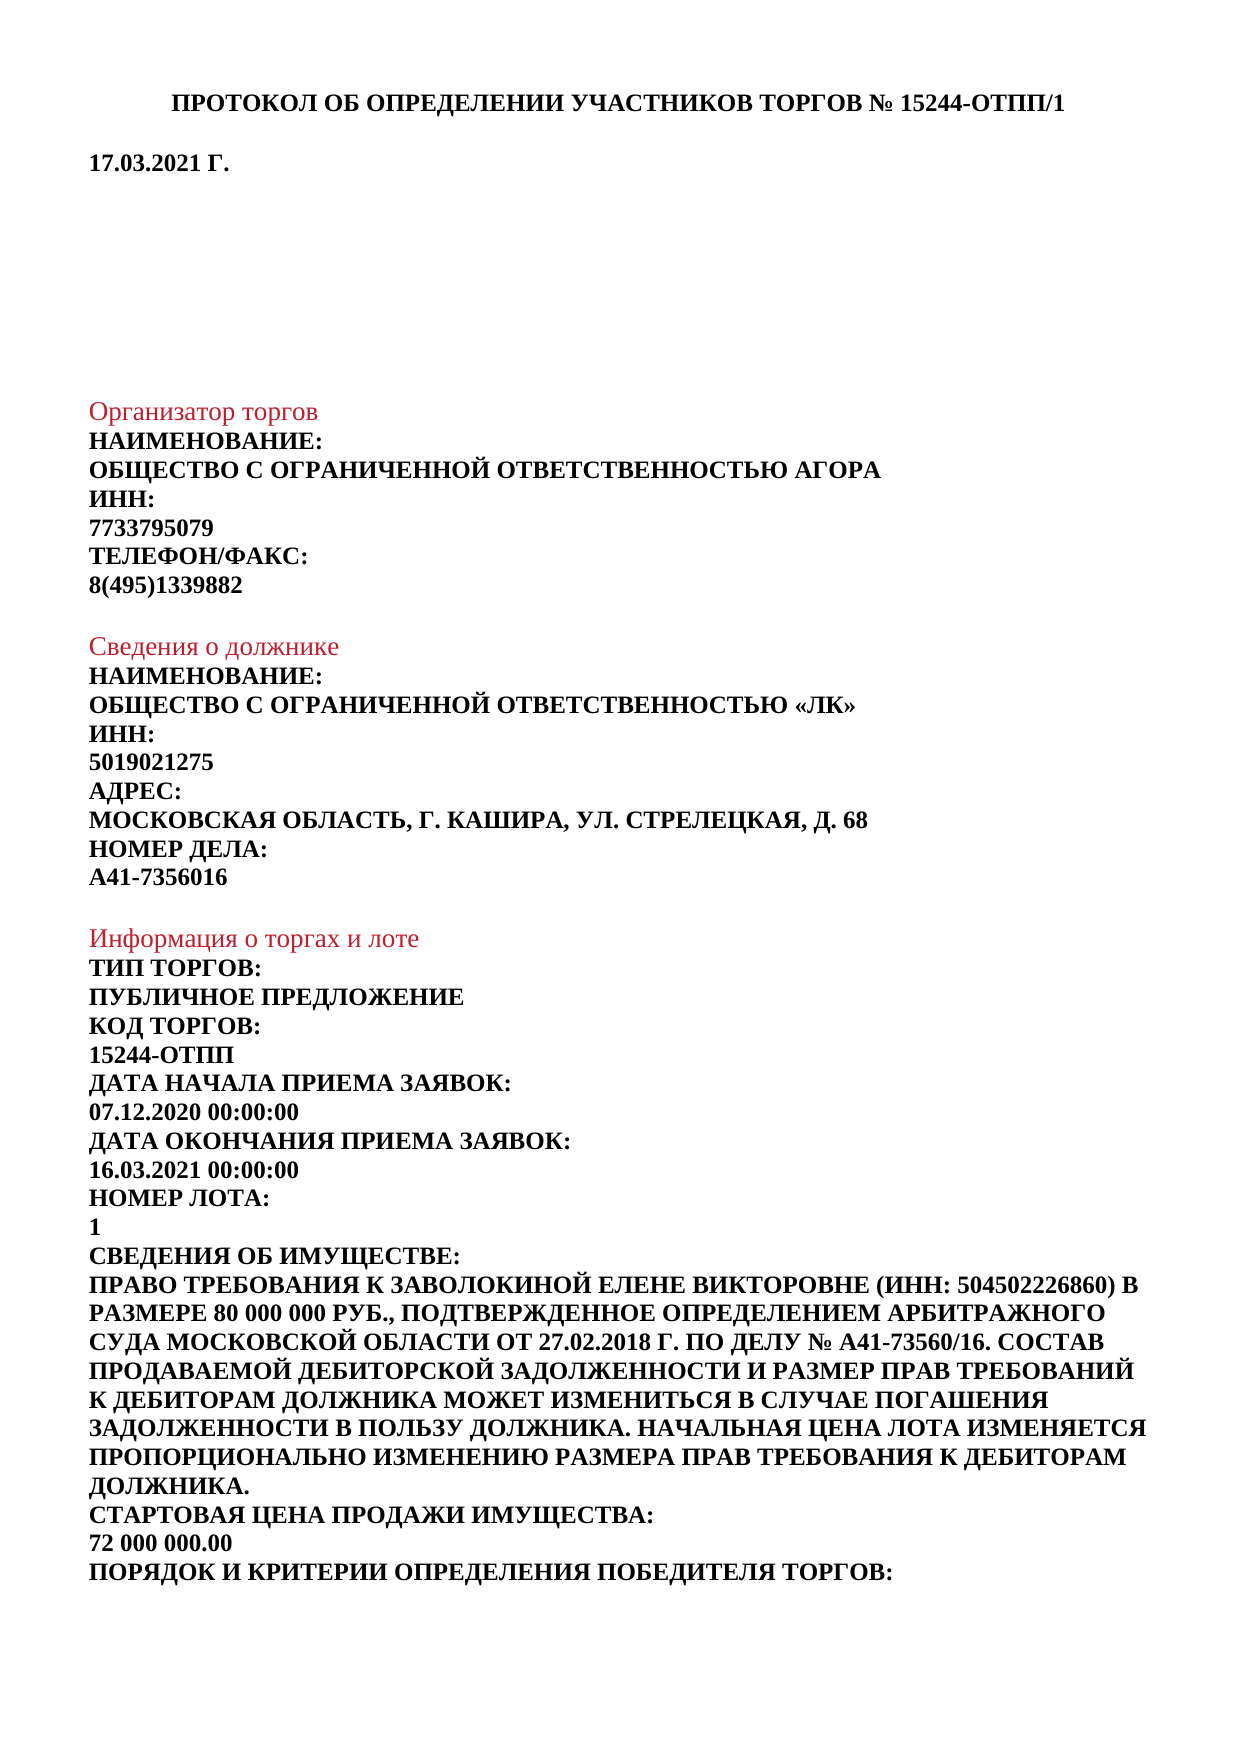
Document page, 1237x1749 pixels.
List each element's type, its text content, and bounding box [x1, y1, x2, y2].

text ПРОТОКОЛ ОБ ОПРЕДЕЛЕНИИ УЧАСТНИКОВ ТОРГОВ № 15244-ОТПП/1 [88, 88, 1148, 117]
